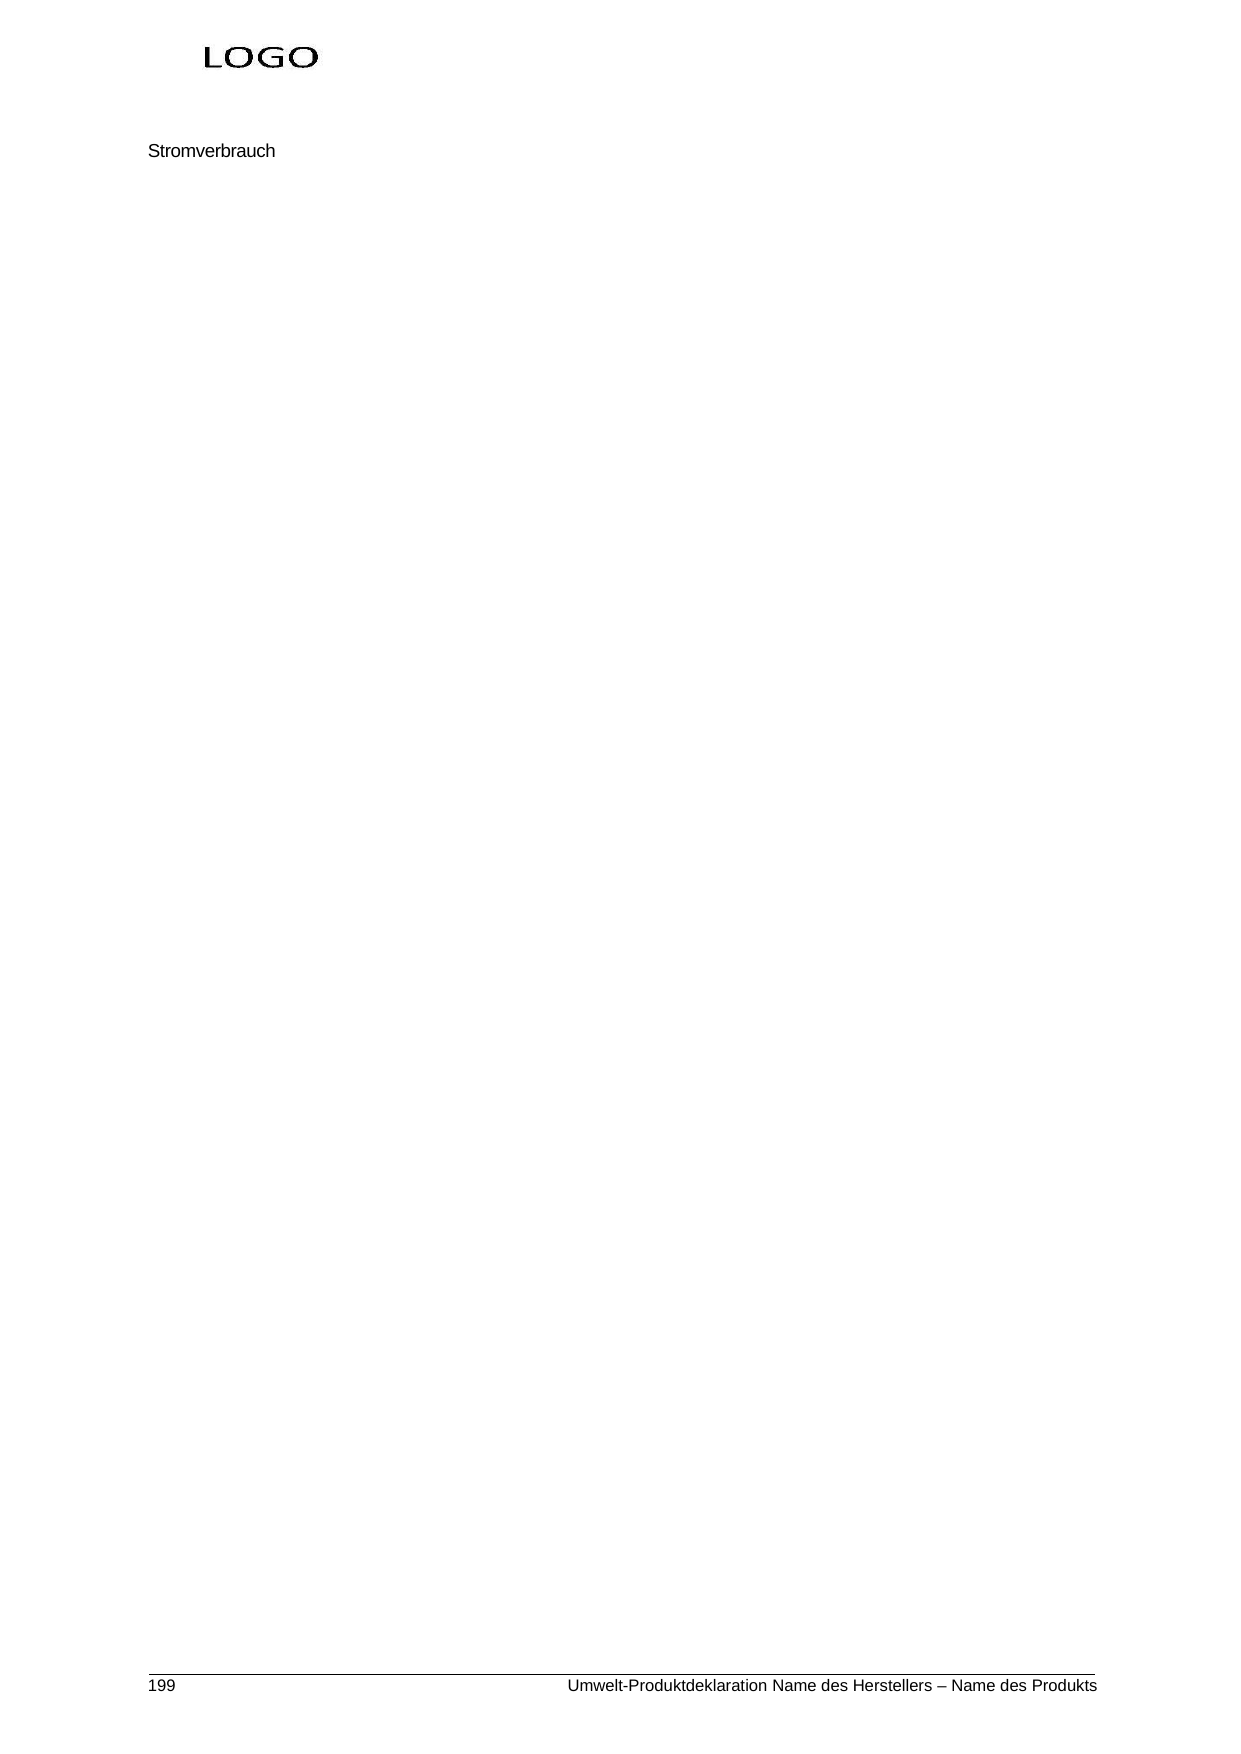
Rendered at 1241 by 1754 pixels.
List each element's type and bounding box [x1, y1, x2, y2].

picture [148, 14, 622, 103]
